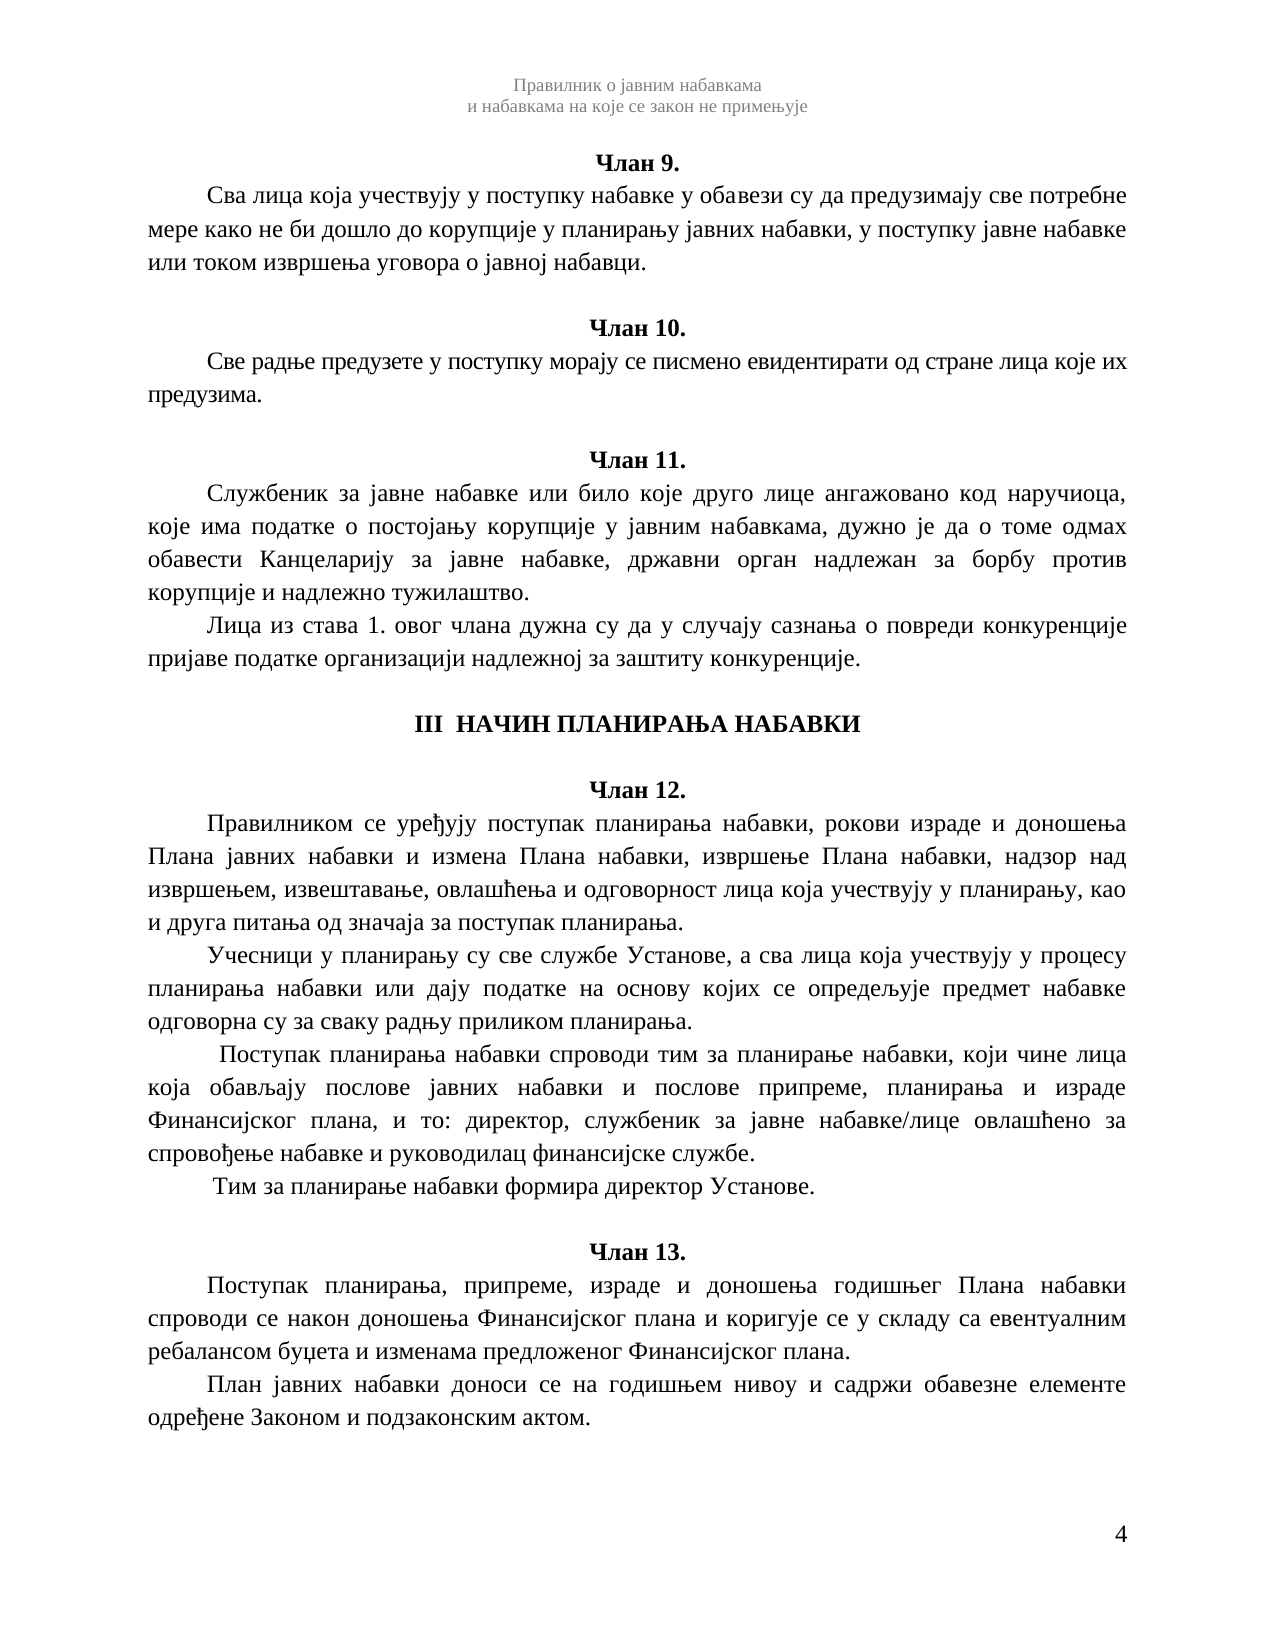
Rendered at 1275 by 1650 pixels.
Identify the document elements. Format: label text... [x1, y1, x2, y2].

text Сва лица која учествују у поступку набавке у обавези су да предузимају све потребне мере како не би дошло до корупције у планирању јавних набавки, у поступку јавне набавке или током извршења уговора о јавној набавци. [148, 181, 1127, 275]
text III НАЧИН ПЛАНИРАЊА НАБАВКИ [148, 709, 1127, 738]
text Лица из става 1. овог члана дужна су да у случају сазнања о повреди конкуренције пријаве податке организацији надлежној за заштиту конкуренције. [148, 610, 1127, 672]
text Тим за планирање набавки формира директор Установе. [148, 1171, 1127, 1200]
text Правилникoм се уређују поступак планирања набавки, рокови израде и доношења Плана јавних набавки и измена Плана набавки, извршење Плана набавки, надзор над извршењем, извештавање, овлашћења и одговорност лица која учествују у планирању, као и друга питања од значаја за поступак планирања. [148, 808, 1127, 936]
text Све радње предузете у поступку морају се писмено евидентирати од стране лица које их предузима. [148, 346, 1127, 407]
text Службеник за јавне набавке или било које друго лице ангажовано код наручиоца, које има податке о постојању корупције у јавним набавкама, дужно је да о томе одмах обавести Канцеларију за јавне набавке, државни орган надлежан за борбу против корупције и надлежно тужилаштво. [148, 478, 1127, 606]
text Члан 10. [148, 313, 1127, 341]
text Поступак планирања набавки спроводи тим за планирање набавки, који чине лица која обављају послове јавних набавки и послове припреме, планирања и израде Финансијског плана, и то: директор, службеник за јавне набавке/лице овлашћено за спровођење набавке и руководилац финансијске службе. [148, 1039, 1127, 1167]
text Учесници у планирању су све службе Установе, а сва лица која учествују у процесу планирања набавки или дају податке на основу којих се опредељује предмет набавке одговорна су за сваку радњу приликом планирања. [148, 940, 1127, 1035]
text План јавних набавки доноси се на годишњем нивоу и садржи обавезне елементе одређене Законом и подзаконским актом. [148, 1369, 1127, 1431]
text Члан 11. [148, 445, 1127, 473]
text Поступак планирања, припреме, израде и доношења годишњег Плана набавки спроводи се након доношења Финансијског плана и коригује се у складу са евентуалним ребалансом буџета и изменама предложеног Финансијског плана. [148, 1270, 1127, 1365]
text Члан 9. [148, 148, 1127, 176]
text Члан 13. [148, 1237, 1127, 1266]
text Члан 12. [148, 775, 1127, 804]
